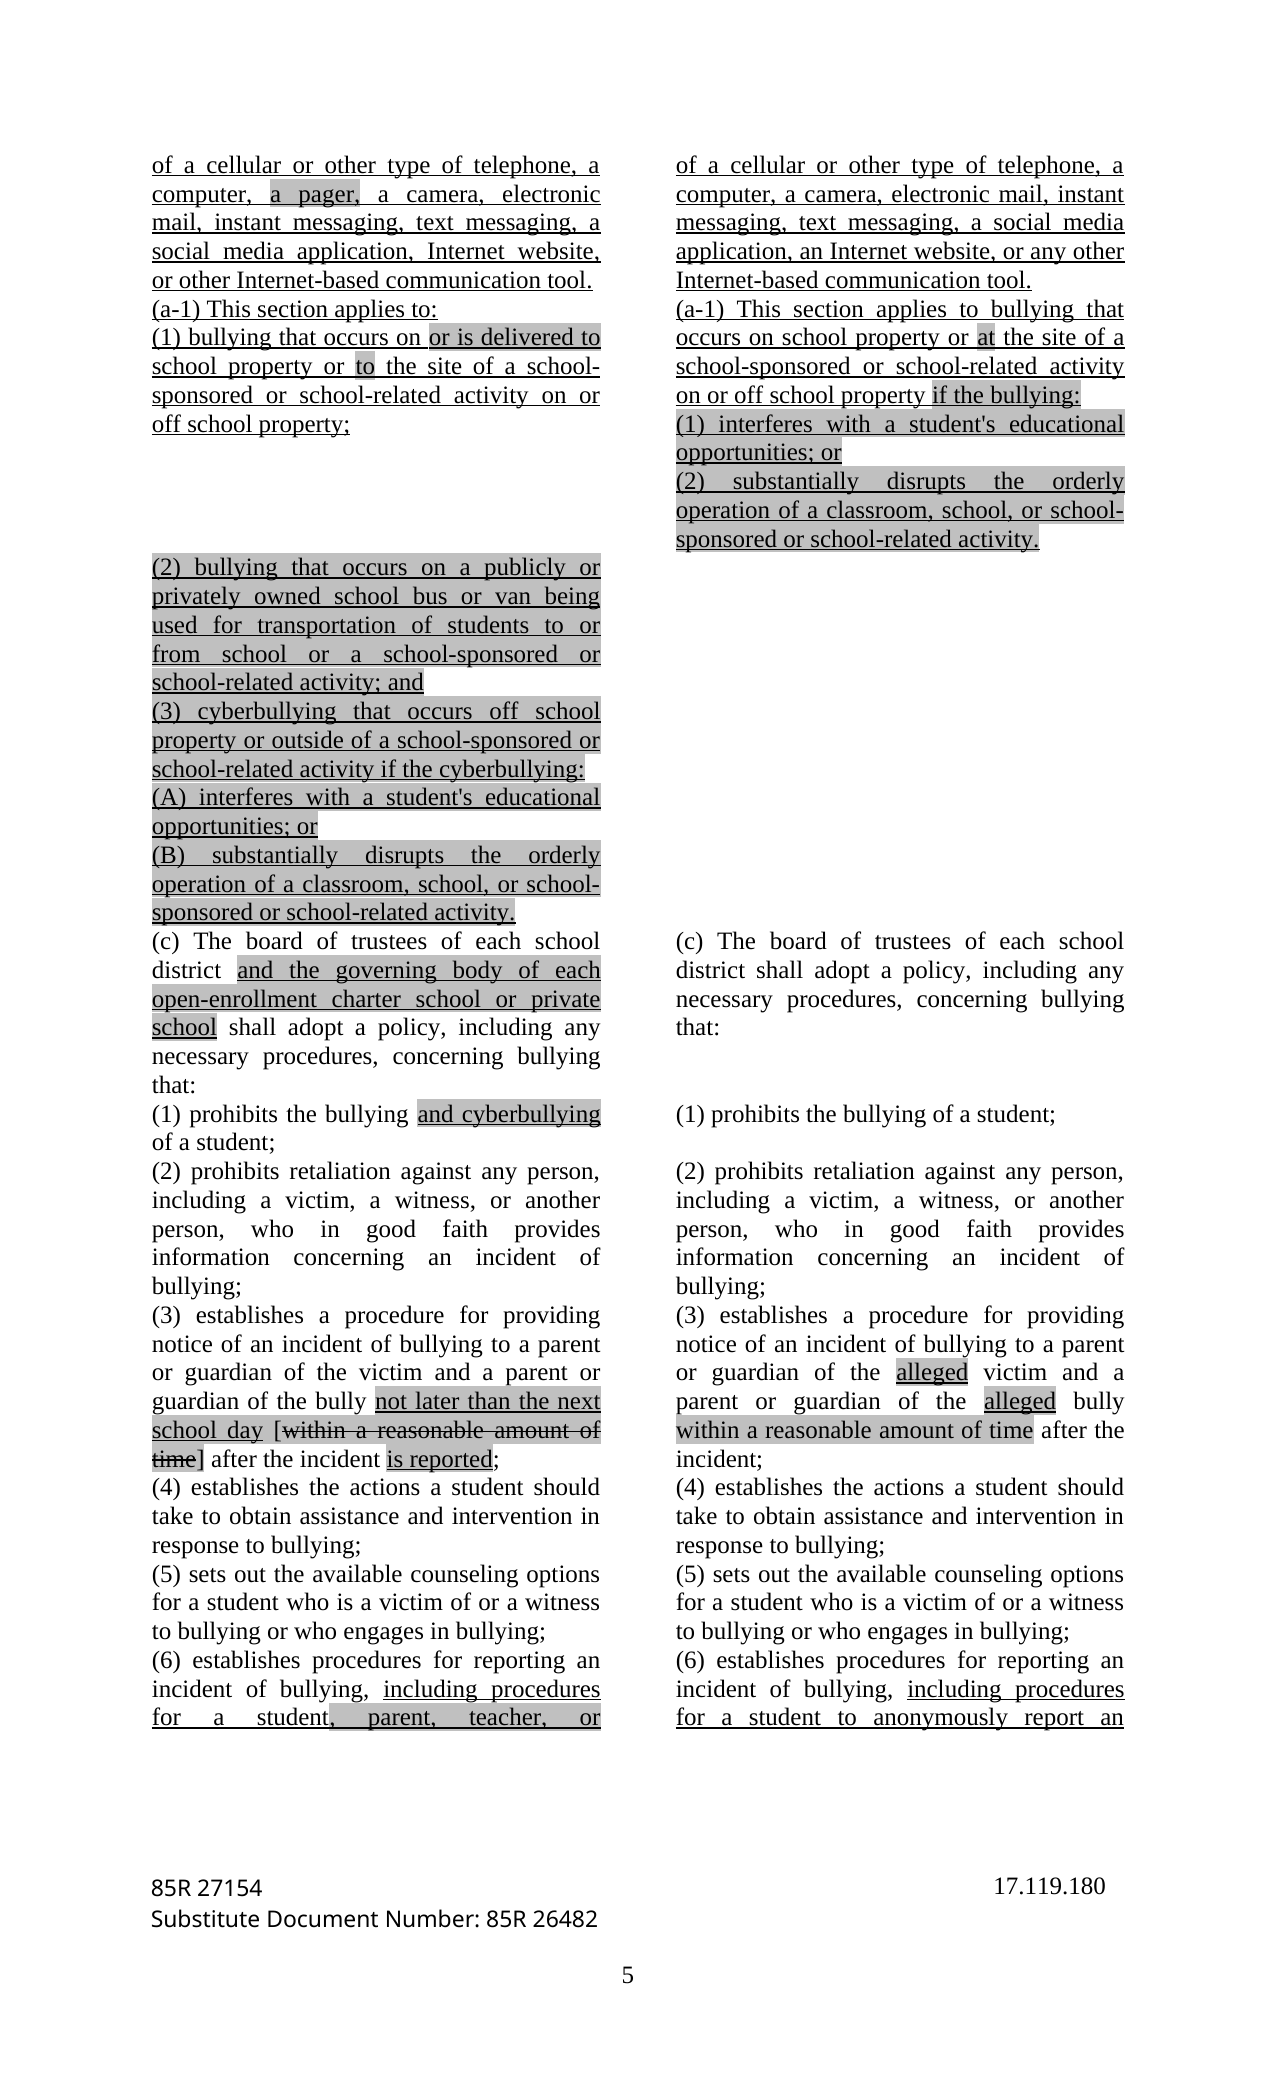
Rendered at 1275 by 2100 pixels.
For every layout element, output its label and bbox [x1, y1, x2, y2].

table_cell [138, 150, 1137, 1761]
